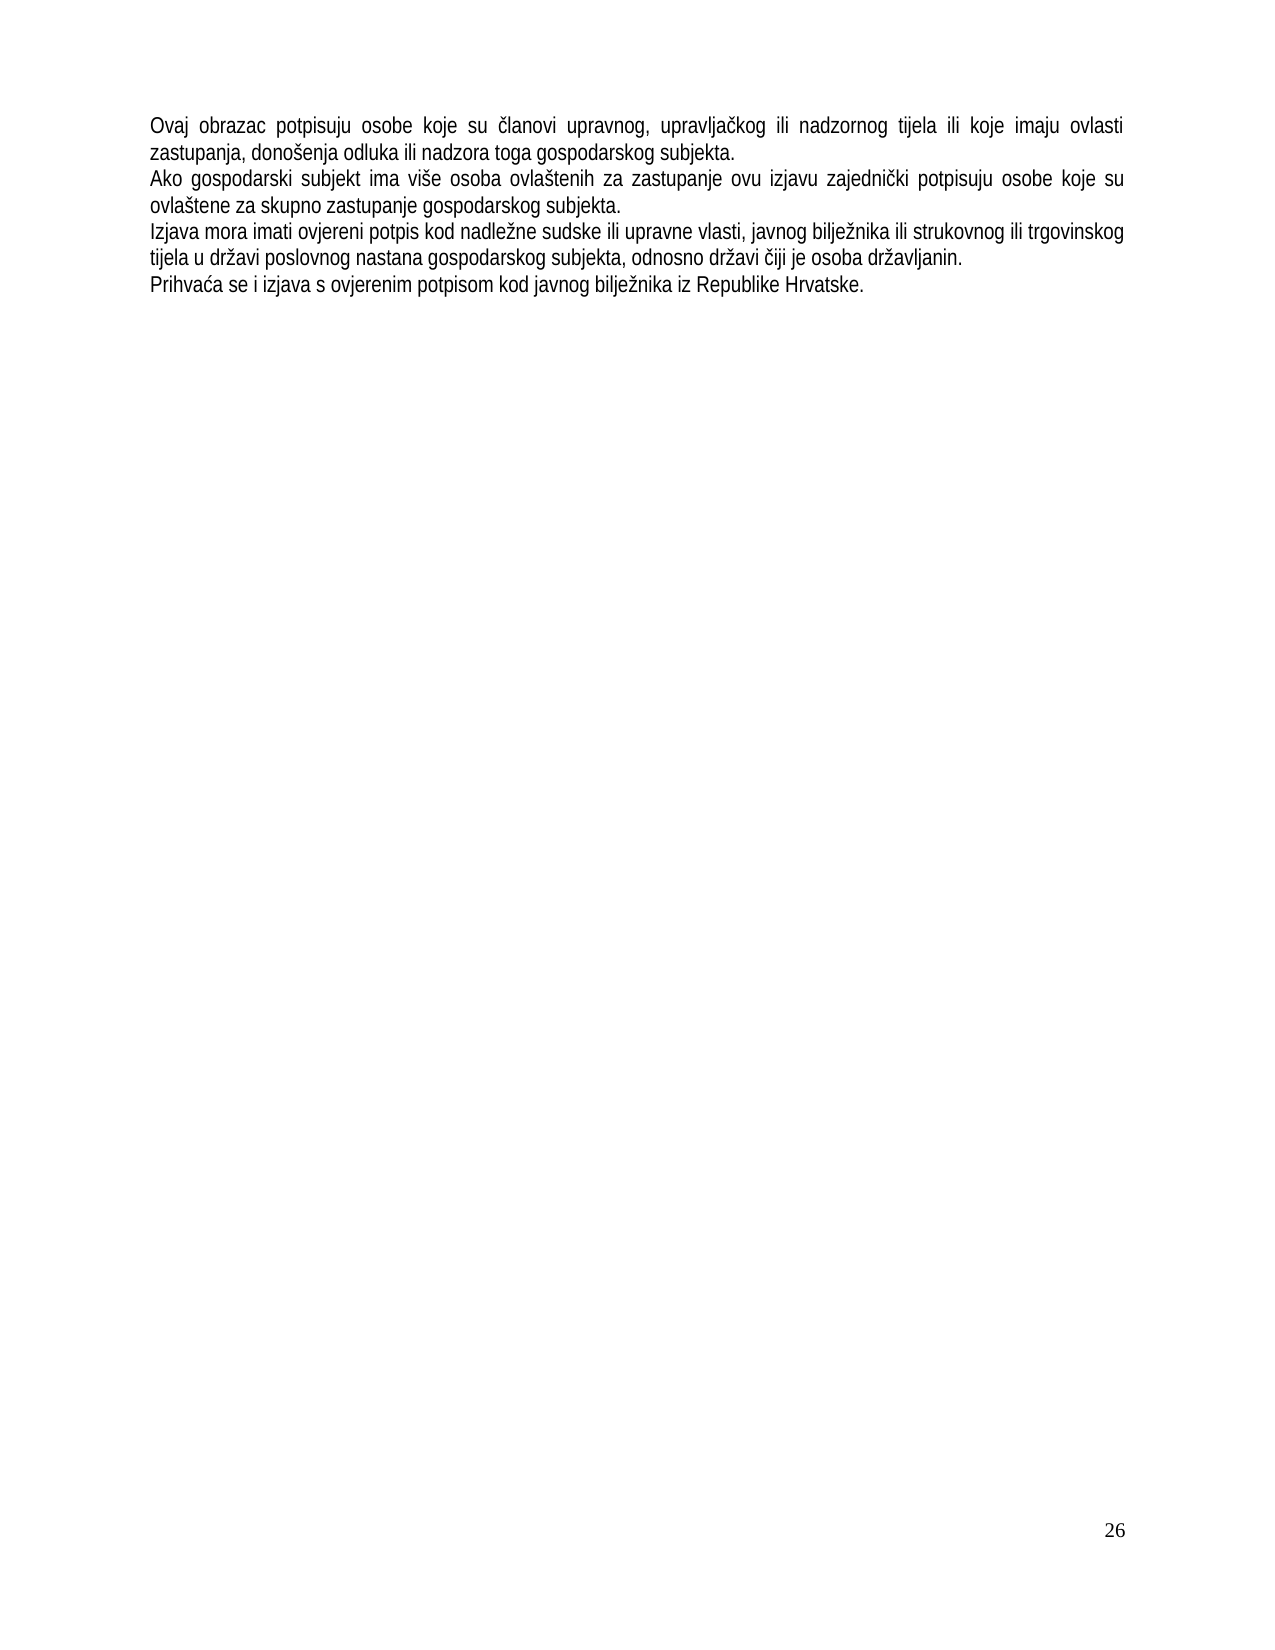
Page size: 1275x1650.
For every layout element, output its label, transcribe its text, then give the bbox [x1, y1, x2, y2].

text Ako gospodarski subjekt ima više osoba ovlaštenih za zastupanje ovu izjavu zajednički potpisuju osobe koje su ovlaštene za skupno zastupanje gospodarskog subjekta. [150, 165, 1125, 218]
text Ovaj obrazac potpisuju osobe koje su članovi upravnog, upravljačkog ili nadzornog tijela ili koje imaju ovlasti zastupanja, donošenja odluka ili nadzora toga gospodarskog subjekta. [150, 112, 1125, 165]
text Prihvaća se i izjava s ovjerenim potpisom kod javnog bilježnika iz Republike Hrvatske. [150, 271, 1125, 297]
text Izjava mora imati ovjereni potpis kod nadležne sudske ili upravne vlasti, javnog bilježnika ili strukovnog ili trgovinskog tijela u državi poslovnog nastana gospodarskog subjekta, odnosno državi čiji je osoba državljanin. [150, 218, 1125, 271]
